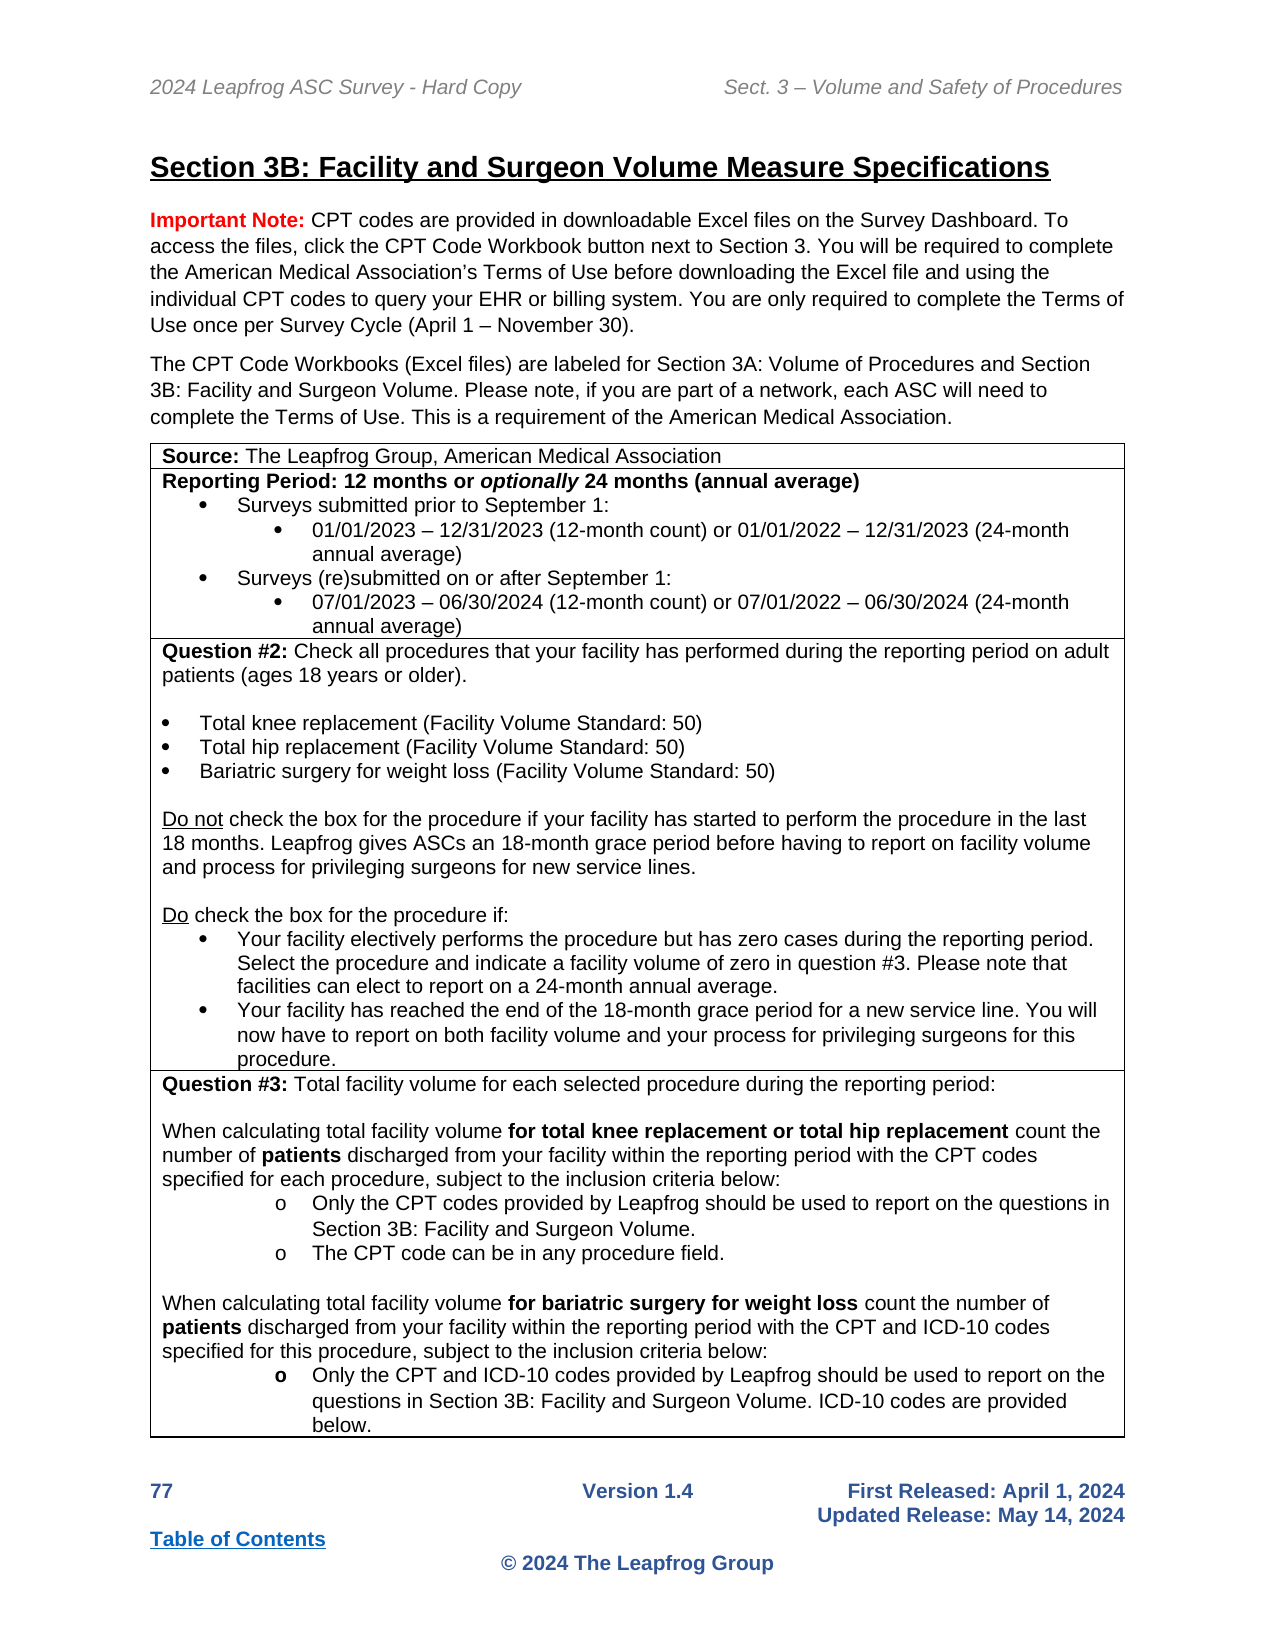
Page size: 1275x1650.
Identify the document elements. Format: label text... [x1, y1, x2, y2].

table_header Source: The Leapfrog Group, American Medical Association [151, 444, 1124, 468]
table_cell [151, 1071, 1124, 1436]
table_cell Question #2: Check all procedures that your facility has performed during the reporting period on adult patients (ages 18 years or older). Total knee replacement (Facility Volume Standard: 50) Total hip replacement (Facility Volume Standard: 50) Bariatric surgery for weight loss (Facility Volume Standard: 50) Do not check the box for the procedure if your facility has started to perform the procedure in the last 18 months. Leapfrog gives ASCs an 18-month grace period before having to report on facility volume and process for privileging surgeons for new service lines. Do check the box for the procedure if: Your facility electively performs the procedure but has zero cases during the reporting period. Select the procedure and indicate a facility volume of zero in question #3. Please note that facilities can elect to report on a 24-month annual average. Your facility has reached the end of the 18-month grace period for a new service line. You will now have to report on both facility volume and your process for privileging surgeons for this procedure. [151, 639, 1124, 1070]
text Important Note: CPT codes are provided in downloadable Excel files on the Survey Dashboard. To access the files, click the CPT Code Workbook button next to Section 3. You will be required to complete the American Medical Association’s Terms of Use before downloading the Excel file and using the individual CPT codes to query your EHR or billing system. You are only required to complete the Terms of Use once per Survey Cycle (April 1 – November 30). [150, 207, 1125, 337]
text The CPT Code Workbooks (Excel files) are labeled for Section 3A: Volume of Procedures and Section 3B: Facility and Surgeon Volume. Please note, if you are part of a network, each ASC will need to complete the Terms of Use. This is a requirement of the American Medical Association. [150, 352, 1125, 428]
subtitle Section 3B: Facility and Surgeon Volume Measure Specifications [150, 150, 1125, 183]
table_cell Reporting Period: 12 months or optionally 24 months (annual average) Surveys submitted prior to September 1: 01/01/2023 – 12/31/2023 (12-month count) or 01/01/2022 – 12/31/2023 (24-month annual average) Surveys (re)submitted on or after September 1: 07/01/2023 – 06/30/2024 (12-month count) or 07/01/2022 – 06/30/2024 (24-month annual average) [151, 469, 1124, 637]
